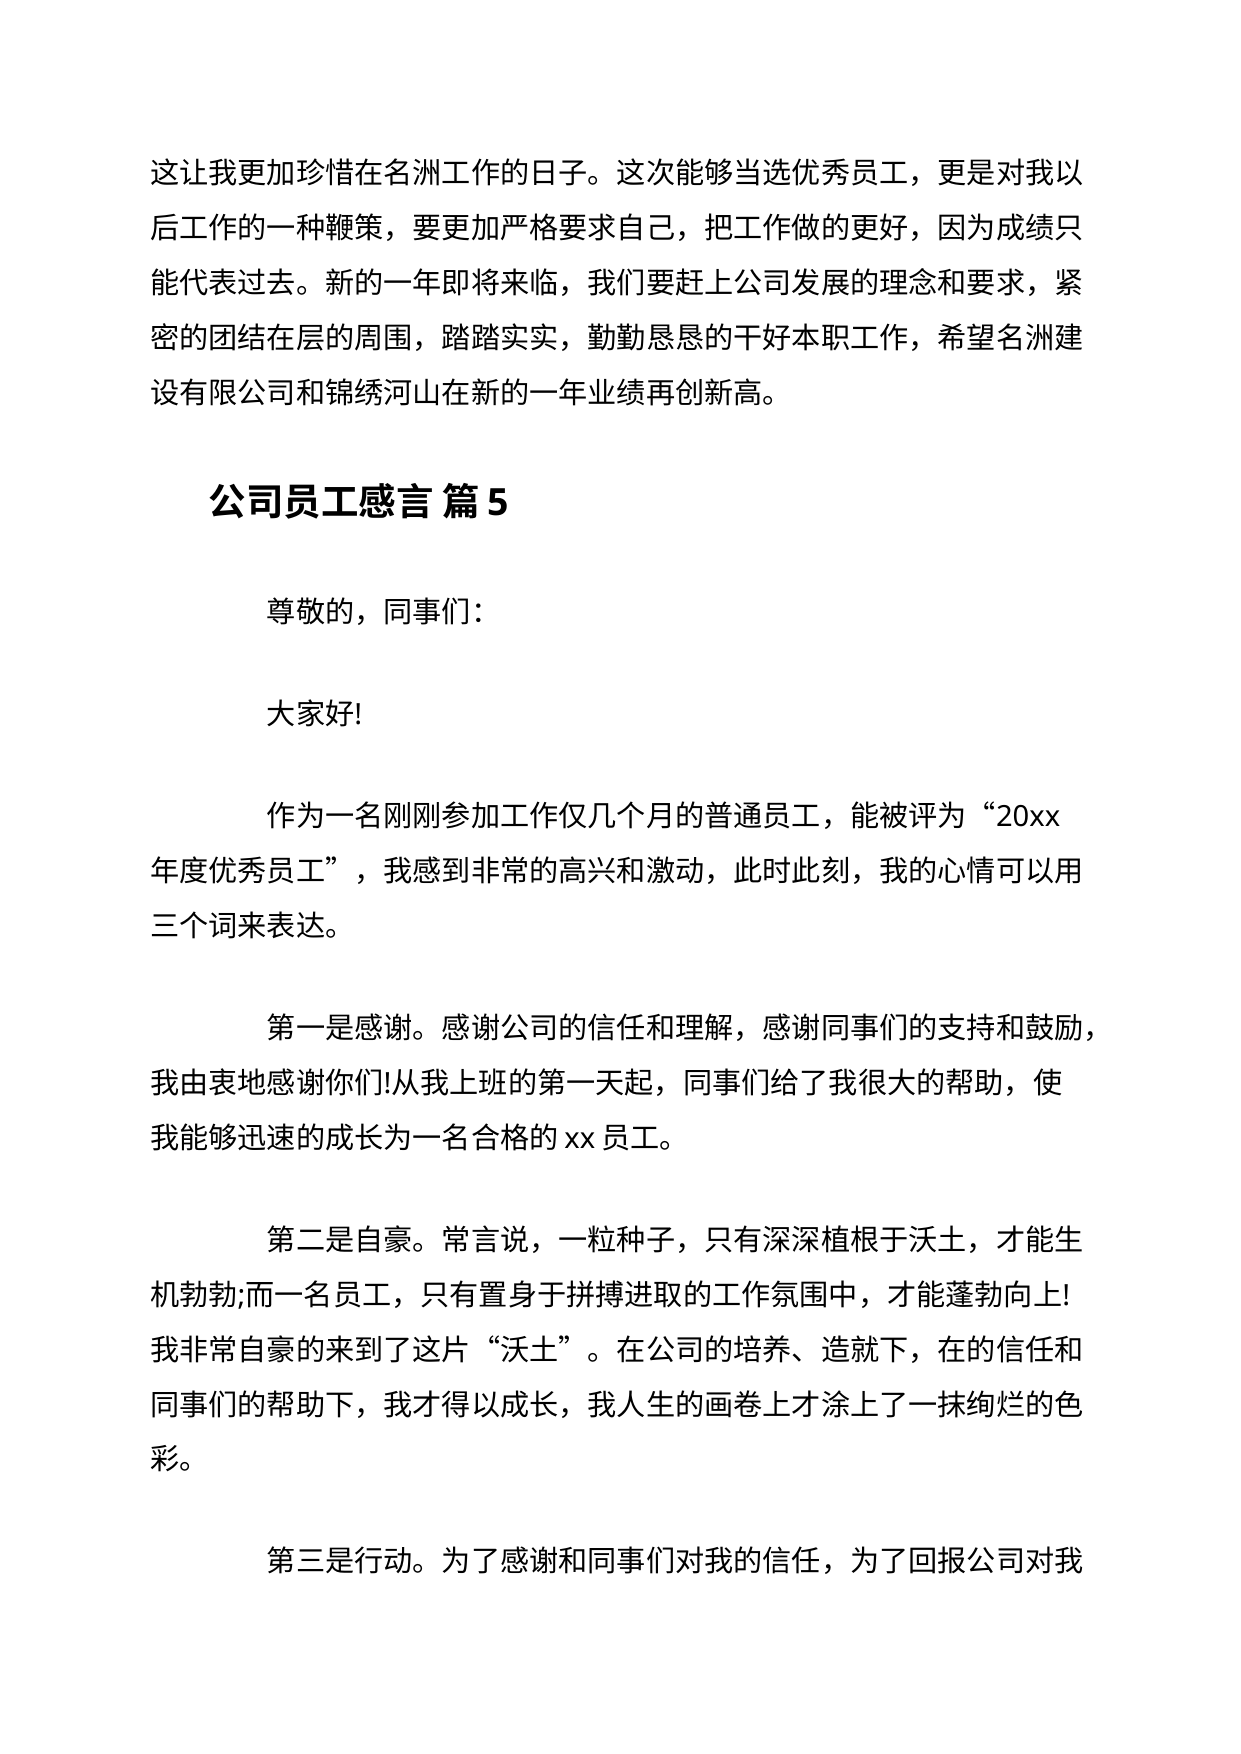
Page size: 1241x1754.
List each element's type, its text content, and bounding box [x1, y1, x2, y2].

text 作为一名刚刚参加工作仅几个月的普通员工，能被评为“20xx年度优秀员工”，我感到非常的高兴和激动，此时此刻，我的心情可以用三个词来表达。 [150, 793, 1090, 945]
text 公司员工感言 篇5 [150, 471, 1090, 526]
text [150, 150, 1090, 412]
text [150, 1538, 1090, 1580]
text 第一是感谢。感谢公司的信任和理解，感谢同事们的支持和鼓励，我由衷地感谢你们!从我上班的第一天起，同事们给了我很大的帮助，使我能够迅速的成长为一名合格的xx员工。 [150, 1004, 1090, 1157]
text 第二是自豪。常言说，一粒种子，只有深深植根于沃土，才能生机勃勃;而一名员工，只有置身于拼搏进取的工作氛围中，才能蓬勃向上!我非常自豪的来到了这片“沃土”。在公司的培养、造就下，在的信任和同事们的帮助下，我才得以成长，我人生的画卷上才涂上了一抹绚烂的色彩。 [150, 1216, 1090, 1478]
text 尊敬的，同事们： [150, 589, 1090, 631]
text 大家好! [150, 691, 1090, 733]
